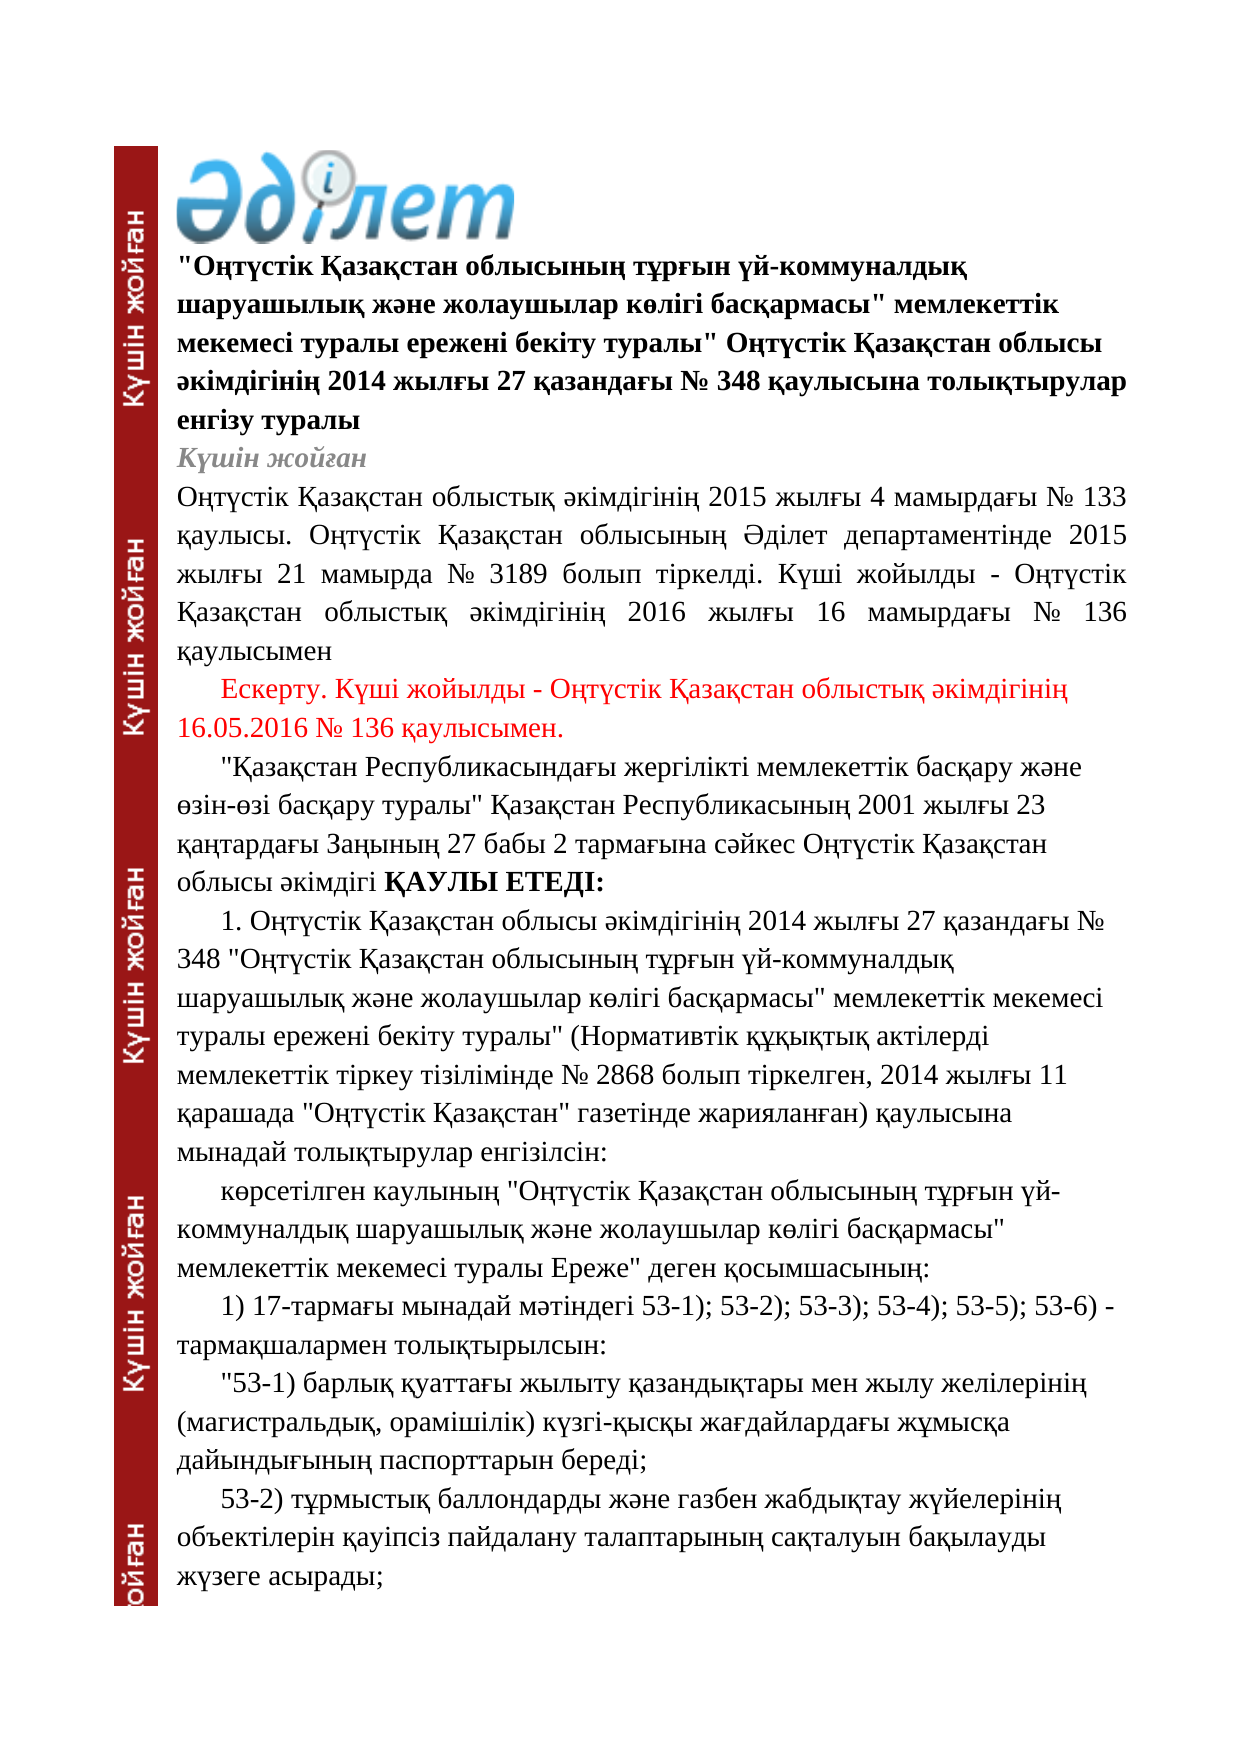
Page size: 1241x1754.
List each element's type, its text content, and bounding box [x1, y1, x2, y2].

picture [114, 667, 158, 672]
picture [114, 435, 158, 440]
picture [114, 1592, 158, 1606]
picture [176, 150, 515, 244]
text Оңтүстік Қазақстан облыстық әкімдігінің 2015 жылғы 4 мамырдағы № 133 қаулысы. Оңтүстік Қазақстан облысының Әділет департаментінде 2015 жылғы 21 мамырда № 3189 болып тіркелді. Күші жойылды - Оңтүстік Қазақстан облыстық әкімдігінің 2016 жылғы 16 мамырдағы № 136 қаулысымен [112, 479, 1128, 667]
text "Оңтүстік Қазақстан облысының тұрғын үй-коммуналдық шаруашылық және жолаушылар көлігі басқармасы" мемлекеттік мекемесі туралы ережені бекіту туралы" Оңтүстік Қазақстан облысы әкімдігінің 2014 жылғы 27 қазандағы № 348 қаулысына толықтырулар енгізу туралы [112, 248, 1128, 435]
text Күшін жойған [112, 440, 1128, 474]
picture [114, 146, 158, 248]
picture [114, 474, 158, 479]
